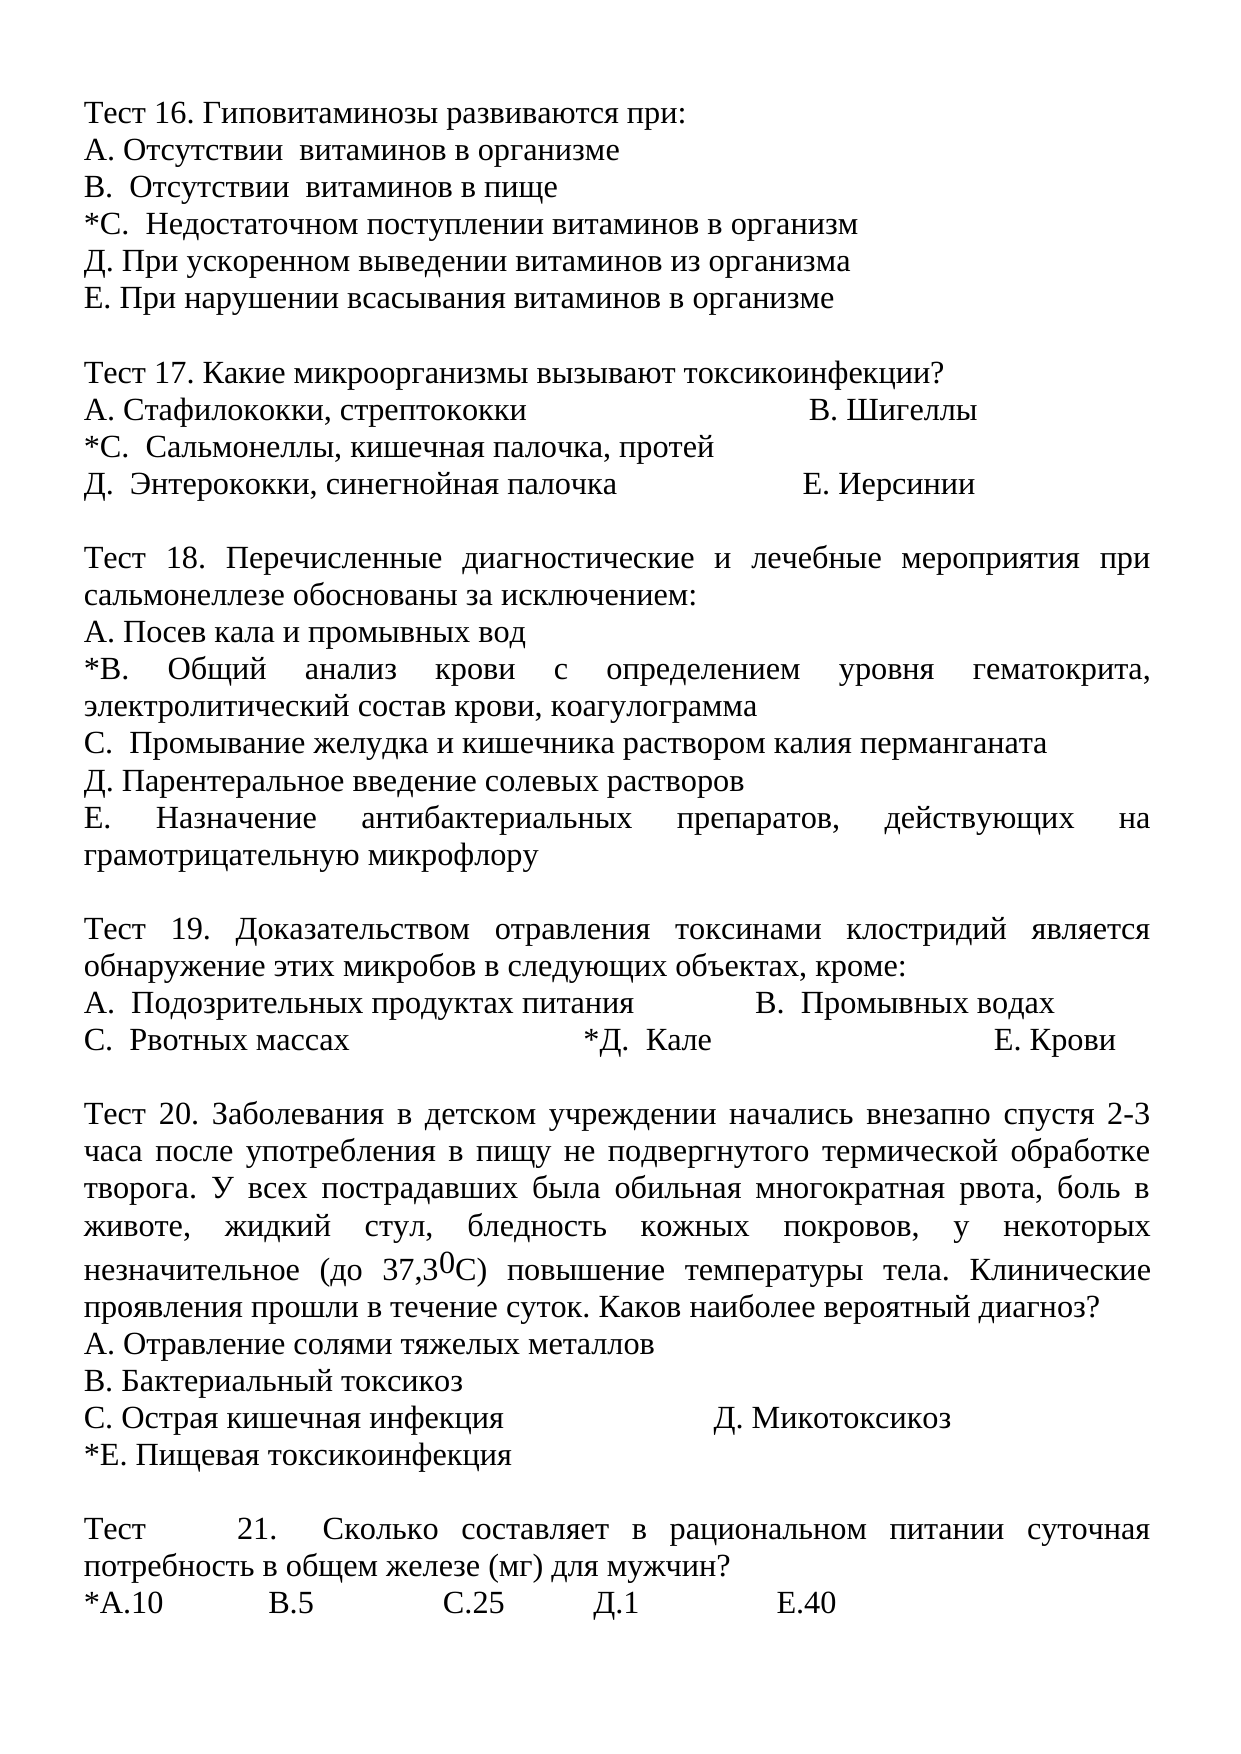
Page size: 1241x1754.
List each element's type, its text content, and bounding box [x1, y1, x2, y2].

text *С. Сальмонеллы, кишечная палочка, протей [83, 427, 1152, 464]
text Д. Парентеральное введение солевых растворов [83, 761, 1152, 798]
text А. Посев кала и промывных вод [83, 612, 1152, 649]
text Тест 18. Перечисленные диагностические и лечебные мероприятия при сальмонеллезе обоснованы за исключением: [83, 538, 1152, 612]
list *А.10 В.5 С.25 Д.1 Е.40 [83, 1584, 1152, 1621]
text Тест 20. Заболевания в детском учреждении начались внезапно спустя 2-3 часа после употребления в пищу не подвергнутого термической обработке творога. У всех пострадавших была обильная многократная рвота, боль в животе, жидкий стул, бледность кожных покровов, у некоторых незначительное (до 37,30С) повышение температуры тела. Клинические проявления прошли в течение суток. Каков наиболее вероятный диагноз? [83, 1094, 1152, 1324]
text Д. Энтерококки, синегнойная палочка Е. Иерсинии [83, 464, 1152, 501]
text В. Бактериальный токсикоз [83, 1361, 1152, 1398]
text А. Отравление солями тяжелых металлов [83, 1324, 1152, 1361]
text Тест 17. Какие микроорганизмы вызывают токсикоинфекции? [83, 353, 1152, 390]
text *С. Недостаточном поступлении витаминов в организм [83, 204, 1152, 242]
text С. Острая кишечная инфекция Д. Микотоксикоз [83, 1398, 1152, 1435]
text *Е. Пищевая токсикоинфекция [83, 1435, 1152, 1472]
text В. Отсутствии витаминов в пище [83, 167, 1152, 204]
text А. Подозрительных продуктах питания В. Промывных водах [83, 983, 1152, 1020]
text А. Стафилококки, стрептококки В. Шигеллы [83, 390, 1152, 427]
text Д. При ускоренном выведении витаминов из организма [83, 242, 1152, 279]
text Е. Назначение антибактериальных препаратов, действующих на грамотрицательную микрофлору [83, 798, 1152, 872]
text А. Отсутствии витаминов в организме [83, 130, 1152, 167]
list Тест 21. Сколько составляет в рациональном питании суточная потребность в общем железе (мг) для мужчин? [83, 1509, 1152, 1584]
text С. Рвотных массах *Д. Кале Е. Крови [83, 1020, 1152, 1057]
text Е. При нарушении всасывания витаминов в организме [83, 279, 1152, 316]
text С. Промывание желудка и кишечника раствором калия перманганата [83, 724, 1152, 761]
text Тест 16. Гиповитаминозы развиваются при: [83, 93, 1152, 130]
text *В. Общий анализ крови с определением уровня гематокрита, электролитический состав крови, коагулограмма [83, 649, 1152, 724]
text Тест 19. Доказательством отравления токсинами клостридий является обнаружение этих микробов в следующих объектах, кроме: [83, 909, 1152, 983]
